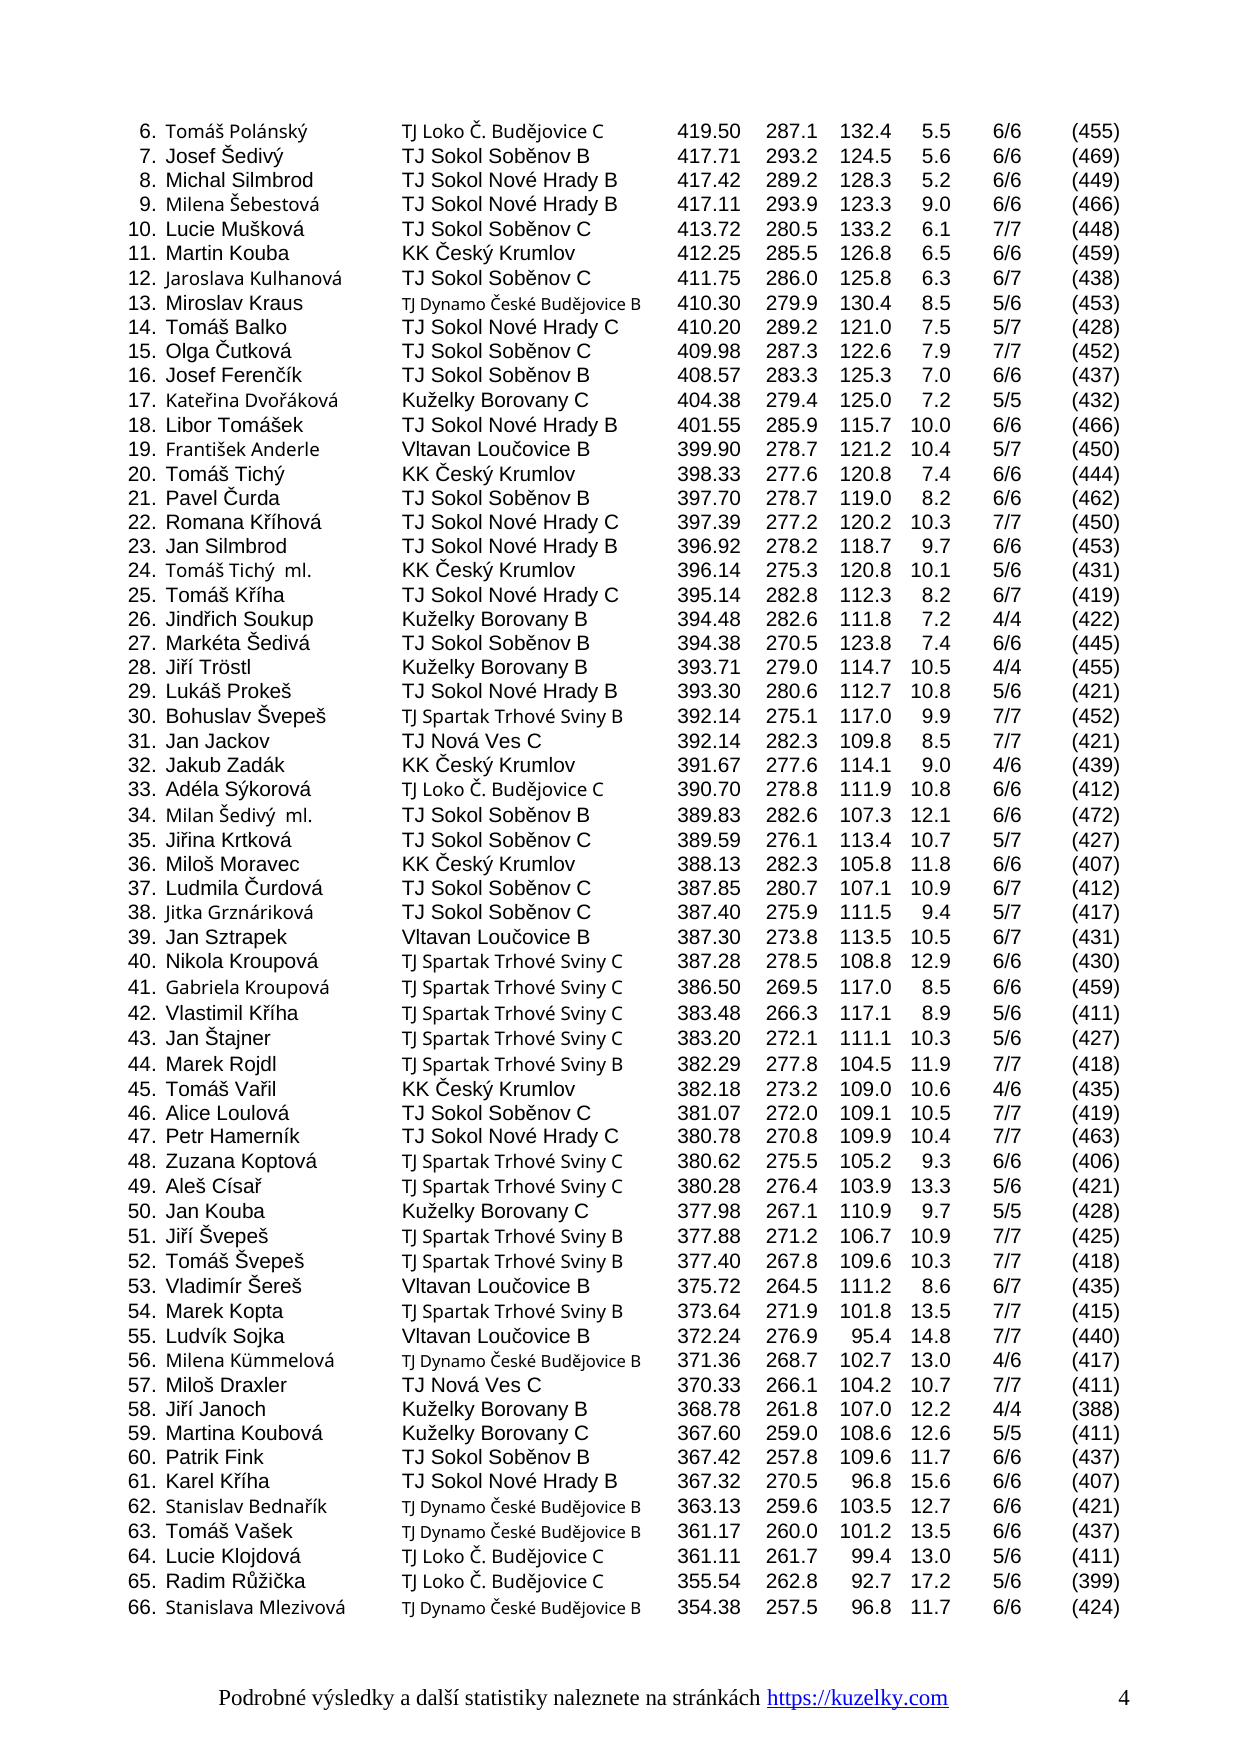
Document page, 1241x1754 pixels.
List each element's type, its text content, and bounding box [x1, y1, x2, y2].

text 50. Jan Kouba Kuželky Borovany C 377.98 267.1 110.9 9.7 5/5 (428) [106, 1199, 1134, 1223]
text 11. Martin Kouba KK Český Krumlov 412.25 285.5 126.8 6.5 6/6 (459) [106, 241, 1134, 265]
text 13. Miroslav Kraus TJ Dynamo České Budějovice B 410.30 279.9 130.4 8.5 5/6 (453) [106, 291, 1134, 315]
text 44. Marek Rojdl TJ Spartak Trhové Sviny B 382.29 277.8 104.5 11.9 7/7 (418) [106, 1051, 1134, 1076]
text 26. Jindřich Soukup Kuželky Borovany B 394.48 282.6 111.8 7.2 4/4 (422) [106, 607, 1134, 631]
text 6. Tomáš Polánský TJ Loko Č. Budějovice C 419.50 287.1 132.4 5.5 6/6 (455) [106, 118, 1134, 144]
text 49. Aleš Císař TJ Spartak Trhové Sviny C 380.28 276.4 103.9 13.3 5/6 (421) [106, 1174, 1134, 1199]
text 54. Marek Kopta TJ Spartak Trhové Sviny B 373.64 271.9 101.8 13.5 7/7 (415) [106, 1298, 1134, 1324]
text 45. Tomáš Vařil KK Český Krumlov 382.18 273.2 109.0 10.6 4/6 (435) [106, 1076, 1134, 1100]
text 62. Stanislav Bednařík TJ Dynamo České Budějovice B 363.13 259.6 103.5 12.7 6/6 (421) [106, 1493, 1134, 1519]
text 20. Tomáš Tichý KK Český Krumlov 398.33 277.6 120.8 7.4 6/6 (444) [106, 462, 1134, 486]
text 34. Milan Šedivý ml. TJ Sokol Soběnov B 389.83 282.6 107.3 12.1 6/6 (472) [106, 802, 1134, 827]
text 48. Zuzana Koptová TJ Spartak Trhové Sviny C 380.62 275.5 105.2 9.3 6/6 (406) [106, 1148, 1134, 1174]
text 53. Vladimír Šereš Vltavan Loučovice B 375.72 264.5 111.2 8.6 6/7 (435) [106, 1274, 1134, 1298]
text 12. Jaroslava Kulhanová TJ Sokol Soběnov C 411.75 286.0 125.8 6.3 6/7 (438) [106, 265, 1134, 291]
text 18. Libor Tomášek TJ Sokol Nové Hrady B 401.55 285.9 115.7 10.0 6/6 (466) [106, 412, 1134, 436]
text 66. Stanislava Mlezivová TJ Dynamo České Budějovice B 354.38 257.5 96.8 11.7 6/6 (424) [106, 1594, 1134, 1620]
text 39. Jan Sztrapek Vltavan Loučovice B 387.30 273.8 113.5 10.5 6/7 (431) [106, 925, 1134, 949]
text 21. Pavel Čurda TJ Sokol Soběnov B 397.70 278.7 119.0 8.2 6/6 (462) [106, 486, 1134, 510]
text 52. Tomáš Švepeš TJ Spartak Trhové Sviny B 377.40 267.8 109.6 10.3 7/7 (418) [106, 1249, 1134, 1274]
text 41. Gabriela Kroupová TJ Spartak Trhové Sviny C 386.50 269.5 117.0 8.5 6/6 (459) [106, 974, 1134, 1000]
text 24. Tomáš Tichý ml. KK Český Krumlov 396.14 275.3 120.8 10.1 5/6 (431) [106, 558, 1134, 583]
text 29. Lukáš Prokeš TJ Sokol Nové Hrady B 393.30 280.6 112.7 10.8 5/6 (421) [106, 679, 1134, 703]
text 42. Vlastimil Kříha TJ Spartak Trhové Sviny C 383.48 266.3 117.1 8.9 5/6 (411) [106, 1000, 1134, 1025]
text 35. Jiřina Krtková TJ Sokol Soběnov C 389.59 276.1 113.4 10.7 5/7 (427) [106, 827, 1134, 851]
text 43. Jan Štajner TJ Spartak Trhové Sviny C 383.20 272.1 111.1 10.3 5/6 (427) [106, 1025, 1134, 1051]
text 15. Olga Čutková TJ Sokol Soběnov C 409.98 287.3 122.6 7.9 7/7 (452) [106, 339, 1134, 363]
text 46. Alice Loulová TJ Sokol Soběnov C 381.07 272.0 109.1 10.5 7/7 (419) [106, 1100, 1134, 1124]
text 7. Josef Šedivý TJ Sokol Soběnov B 417.71 293.2 124.5 5.6 6/6 (469) [106, 144, 1134, 168]
text 30. Bohuslav Švepeš TJ Spartak Trhové Sviny B 392.14 275.1 117.0 9.9 7/7 (452) [106, 703, 1134, 728]
text 59. Martina Koubová Kuželky Borovany C 367.60 259.0 108.6 12.6 5/5 (411) [106, 1421, 1134, 1445]
text 55. Ludvík Sojka Vltavan Loučovice B 372.24 276.9 95.4 14.8 7/7 (440) [106, 1324, 1134, 1348]
text 61. Karel Kříha TJ Sokol Nové Hrady B 367.32 270.5 96.8 15.6 6/6 (407) [106, 1469, 1134, 1493]
text 16. Josef Ferenčík TJ Sokol Soběnov B 408.57 283.3 125.3 7.0 6/6 (437) [106, 363, 1134, 387]
text 14. Tomáš Balko TJ Sokol Nové Hrady C 410.20 289.2 121.0 7.5 5/7 (428) [106, 315, 1134, 339]
text 10. Lucie Mušková TJ Sokol Soběnov C 413.72 280.5 133.2 6.1 7/7 (448) [106, 217, 1134, 241]
text 27. Markéta Šedivá TJ Sokol Soběnov B 394.38 270.5 123.8 7.4 6/6 (445) [106, 631, 1134, 655]
text 31. Jan Jackov TJ Nová Ves C 392.14 282.3 109.8 8.5 7/7 (421) [106, 728, 1134, 752]
text 22. Romana Kříhová TJ Sokol Nové Hrady C 397.39 277.2 120.2 10.3 7/7 (450) [106, 510, 1134, 534]
text 23. Jan Silmbrod TJ Sokol Nové Hrady B 396.92 278.2 118.7 9.7 6/6 (453) [106, 534, 1134, 558]
text 60. Patrik Fink TJ Sokol Soběnov B 367.42 257.8 109.6 11.7 6/6 (437) [106, 1445, 1134, 1469]
text 32. Jakub Zadák KK Český Krumlov 391.67 277.6 114.1 9.0 4/6 (439) [106, 752, 1134, 776]
text 25. Tomáš Kříha TJ Sokol Nové Hrady C 395.14 282.8 112.3 8.2 6/7 (419) [106, 583, 1134, 607]
text 19. František Anderle Vltavan Loučovice B 399.90 278.7 121.2 10.4 5/7 (450) [106, 436, 1134, 462]
text 8. Michal Silmbrod TJ Sokol Nové Hrady B 417.42 289.2 128.3 5.2 6/6 (449) [106, 168, 1134, 192]
text 57. Miloš Draxler TJ Nová Ves C 370.33 266.1 104.2 10.7 7/7 (411) [106, 1373, 1134, 1397]
text 63. Tomáš Vašek TJ Dynamo České Budějovice B 361.17 260.0 101.2 13.5 6/6 (437) [106, 1519, 1134, 1543]
text 58. Jiří Janoch Kuželky Borovany B 368.78 261.8 107.0 12.2 4/4 (388) [106, 1397, 1134, 1421]
text 38. Jitka Grznáriková TJ Sokol Soběnov C 387.40 275.9 111.5 9.4 5/7 (417) [106, 899, 1134, 925]
text 9. Milena Šebestová TJ Sokol Nové Hrady B 417.11 293.9 123.3 9.0 6/6 (466) [106, 192, 1134, 217]
text 51. Jiří Švepeš TJ Spartak Trhové Sviny B 377.88 271.2 106.7 10.9 7/7 (425) [106, 1223, 1134, 1249]
text 36. Miloš Moravec KK Český Krumlov 388.13 282.3 105.8 11.8 6/6 (407) [106, 851, 1134, 875]
text 33. Adéla Sýkorová TJ Loko Č. Budějovice C 390.70 278.8 111.9 10.8 6/6 (412) [106, 776, 1134, 802]
text 17. Kateřina Dvořáková Kuželky Borovany C 404.38 279.4 125.0 7.2 5/5 (432) [106, 387, 1134, 412]
text 37. Ludmila Čurdová TJ Sokol Soběnov C 387.85 280.7 107.1 10.9 6/7 (412) [106, 875, 1134, 899]
text 64. Lucie Klojdová TJ Loko Č. Budějovice C 361.11 261.7 99.4 13.0 5/6 (411) [106, 1543, 1134, 1569]
text 65. Radim Růžička TJ Loko Č. Budějovice C 355.54 262.8 92.7 17.2 5/6 (399) [106, 1569, 1134, 1594]
text 47. Petr Hamerník TJ Sokol Nové Hrady C 380.78 270.8 109.9 10.4 7/7 (463) [106, 1124, 1134, 1148]
text 40. Nikola Kroupová TJ Spartak Trhové Sviny C 387.28 278.5 108.8 12.9 6/6 (430) [106, 949, 1134, 974]
text 56. Milena Kümmelová TJ Dynamo České Budějovice B 371.36 268.7 102.7 13.0 4/6 (417) [106, 1348, 1134, 1373]
text 28. Jiří Tröstl Kuželky Borovany B 393.71 279.0 114.7 10.5 4/4 (455) [106, 655, 1134, 679]
